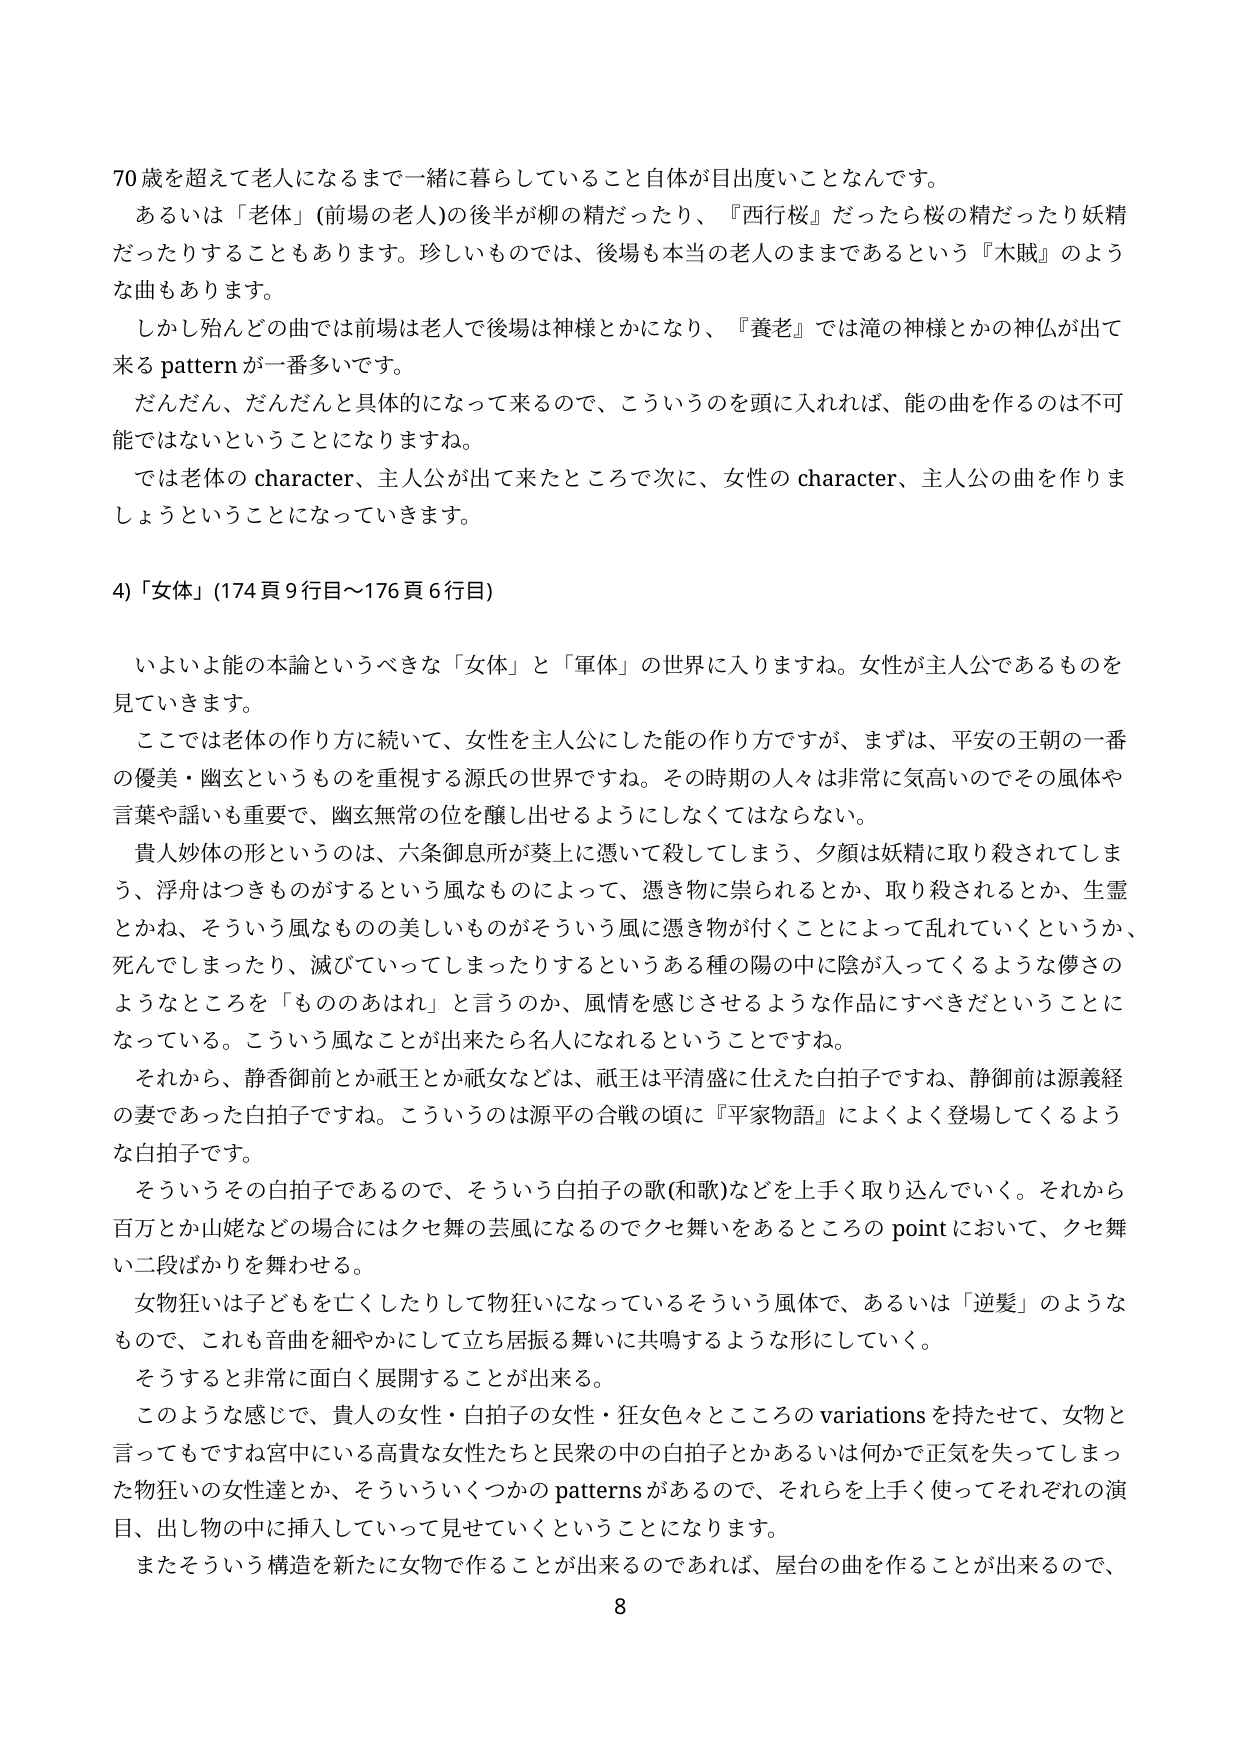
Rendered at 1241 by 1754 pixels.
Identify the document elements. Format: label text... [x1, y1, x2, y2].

text このような感じで、貴人の女性・白拍子の女性・狂女色々とこころのvariationsを持たせて、女物と言ってもですね宮中にいる高貴な女性たちと民衆の中の白拍子とかあるいは何かで正気を失ってしまった物狂いの女性達とか、そういういくつかのpatternsがあるので、それらを上手く使ってそれぞれの演目、出し物の中に挿入していって見せていくということになります。 [112, 1396, 1128, 1546]
text 女物狂いは子どもを亡くしたりして物狂いになっているそういう風体で、あるいは「逆髪」のようなもので、これも音曲を細やかにして立ち居振る舞いに共鳴するような形にしていく。 [112, 1283, 1128, 1358]
text 4)「女体」(174頁9行目～176頁6行目) [112, 571, 1128, 608]
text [112, 1546, 1128, 1583]
text しかし殆んどの曲では前場は老人で後場は神様とかになり、『養老』では滝の神様とかの神仏が出て来るpatternが一番多いです。 [112, 308, 1128, 383]
text そういうその白拍子であるので、そういう白拍子の歌(和歌)などを上手く取り込んでいく。それから百万とか山姥などの場合にはクセ舞の芸風になるのでクセ舞いをあるところのpointにおいて、クセ舞い二段ばかりを舞わせる。 [112, 1171, 1128, 1283]
text ここでは老体の作り方に続いて、女性を主人公にした能の作り方ですが、まずは、平安の王朝の一番の優美・幽玄というものを重視する源氏の世界ですね。その時期の人々は非常に気高いのでその風体や言葉や謡いも重要で、幽玄無常の位を醸し出せるようにしなくてはならない。 [112, 721, 1128, 833]
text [112, 158, 1128, 196]
text いよいよ能の本論というべきな「女体」と「軍体」の世界に入りますね。女性が主人公であるものを見ていきます。 [112, 646, 1128, 721]
text そうすると非常に面白く展開することが出来る。 [112, 1358, 1128, 1396]
text それから、静香御前とか祇王とか祇女などは、祇王は平清盛に仕えた白拍子ですね、静御前は源義経の妻であった白拍子ですね。こういうのは源平の合戦の頃に『平家物語』によくよく登場してくるような白拍子です。 [112, 1058, 1128, 1171]
text だんだん、だんだんと具体的になって来るので、こういうのを頭に入れれば、能の曲を作るのは不可能ではないということになりますね。 [112, 383, 1128, 458]
text では老体のcharacter、主人公が出て来たところで次に、女性のcharacter、主人公の曲を作りましょうということになっていきます。 [112, 458, 1128, 533]
text あるいは「老体」(前場の老人)の後半が柳の精だったり、『西行桜』だったら桜の精だったり妖精だったりすることもあります。珍しいものでは、後場も本当の老人のままであるという『木賊』のような曲もあります。 [112, 196, 1128, 308]
text 貴人妙体の形というのは、六条御息所が葵上に憑いて殺してしまう、夕顔は妖精に取り殺されてしまう、浮舟はつきものがするという風なものによって、憑き物に祟られるとか、取り殺されるとか、生霊とかね、そういう風なものの美しいものがそういう風に憑き物が付くことによって乱れていくというか、死んでしまったり、滅びていってしまったりするというある種の陽の中に陰が入ってくるような儚さのようなところを「もののあはれ」と言うのか、風情を感じさせるような作品にすべきだということになっている。こういう風なことが出来たら名人になれるということですね。 [112, 833, 1128, 1058]
